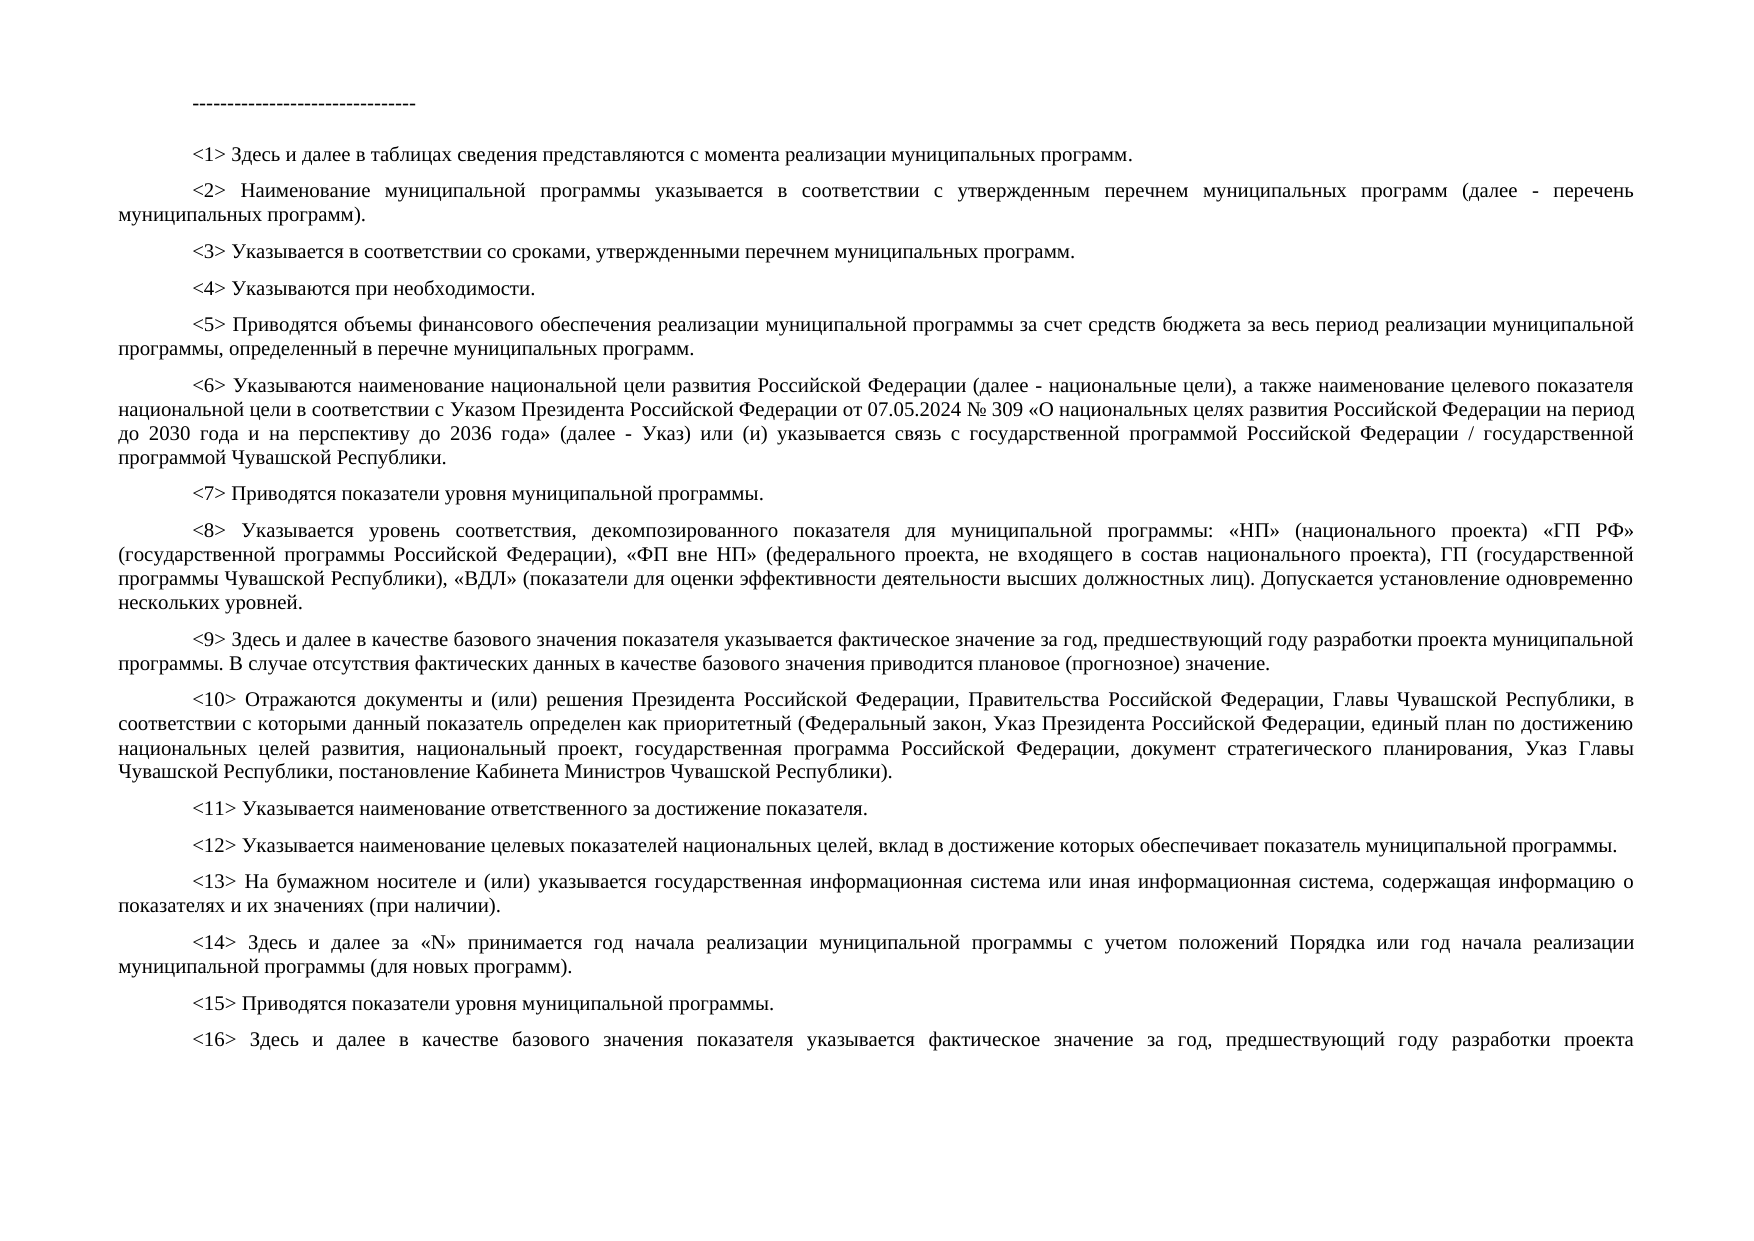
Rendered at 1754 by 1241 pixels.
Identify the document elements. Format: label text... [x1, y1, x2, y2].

text <13> На бумажном носителе и (или) указывается государственная информационная система или иная информационная система, содержащая информацию о показателях и их значениях (при наличии). [118, 869, 1636, 917]
text <8> Указывается уровень соответствия, декомпозированного показателя для муниципальной программы: «НП» (национального проекта) «ГП РФ» (государственной программы Российской Федерации), «ФП вне НП» (федерального проекта, не входящего в состав национального проекта), ГП (государственной программы Чувашской Республики), «ВДЛ» (показатели для оценки эффективности деятельности высших должностных лиц). Допускается установление одновременно нескольких уровней. [118, 518, 1636, 614]
text <10> Отражаются документы и (или) решения Президента Российской Федерации, Правительства Российской Федерации, Главы Чувашской Республики, в соответствии с которыми данный показатель определен как приоритетный (Федеральный закон, Указ Президента Российской Федерации, единый план по достижению национальных целей развития, национальный проект, государственная программа Российской Федерации, документ стратегического планирования, Указ Главы Чувашской Республики, постановление Кабинета Министров Чувашской Республики). [118, 687, 1636, 783]
text <9> Здесь и далее в качестве базового значения показателя указывается фактическое значение за год, предшествующий году разработки проекта муниципальной программы. В случае отсутствия фактических данных в качестве базового значения приводится плановое (прогнозное) значение. [118, 627, 1636, 675]
text <11> Указывается наименование ответственного за достижение показателя. [118, 796, 1636, 820]
text <7> Приводятся показатели уровня муниципальной программы. [118, 481, 1636, 505]
text <15> Приводятся показатели уровня муниципальной программы. [118, 990, 1636, 1014]
text -------------------------------- [118, 89, 1636, 117]
text <12> Указывается наименование целевых показателей национальных целей, вклад в достижение которых обеспечивает показатель муниципальной программы. [118, 833, 1636, 857]
text <5> Приводятся объемы финансового обеспечения реализации муниципальной программы за счет средств бюджета за весь период реализации муниципальной программы, определенный в перечне муниципальных программ. [118, 312, 1636, 360]
text <1> Здесь и далее в таблицах сведения представляются с момента реализации муниципальных программ. [118, 142, 1636, 166]
text <2> Наименование муниципальной программы указывается в соответствии с утвержденным перечнем муниципальных программ (далее - перечень муниципальных программ). [118, 178, 1636, 226]
text <3> Указывается в соответствии со сроками, утвержденными перечнем муниципальных программ. [118, 239, 1636, 263]
text <14> Здесь и далее за «N» принимается год начала реализации муниципальной программы с учетом положений Порядка или год начала реализации муниципальной программы (для новых программ). [118, 930, 1636, 978]
text <4> Указываются при необходимости. [118, 275, 1636, 299]
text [118, 1027, 1636, 1051]
text <6> Указываются наименование национальной цели развития Российской Федерации (далее - национальные цели), а также наименование целевого показателя национальной цели в соответствии с Указом Президента Российской Федерации от 07.05.2024 № 309 «О национальных целях развития Российской Федерации на период до 2030 года и на перспективу до 2036 года» (далее - Указ) или (и) указывается связь с государственной программой Российской Федерации / государственной программой Чувашской Республики. [118, 373, 1636, 469]
